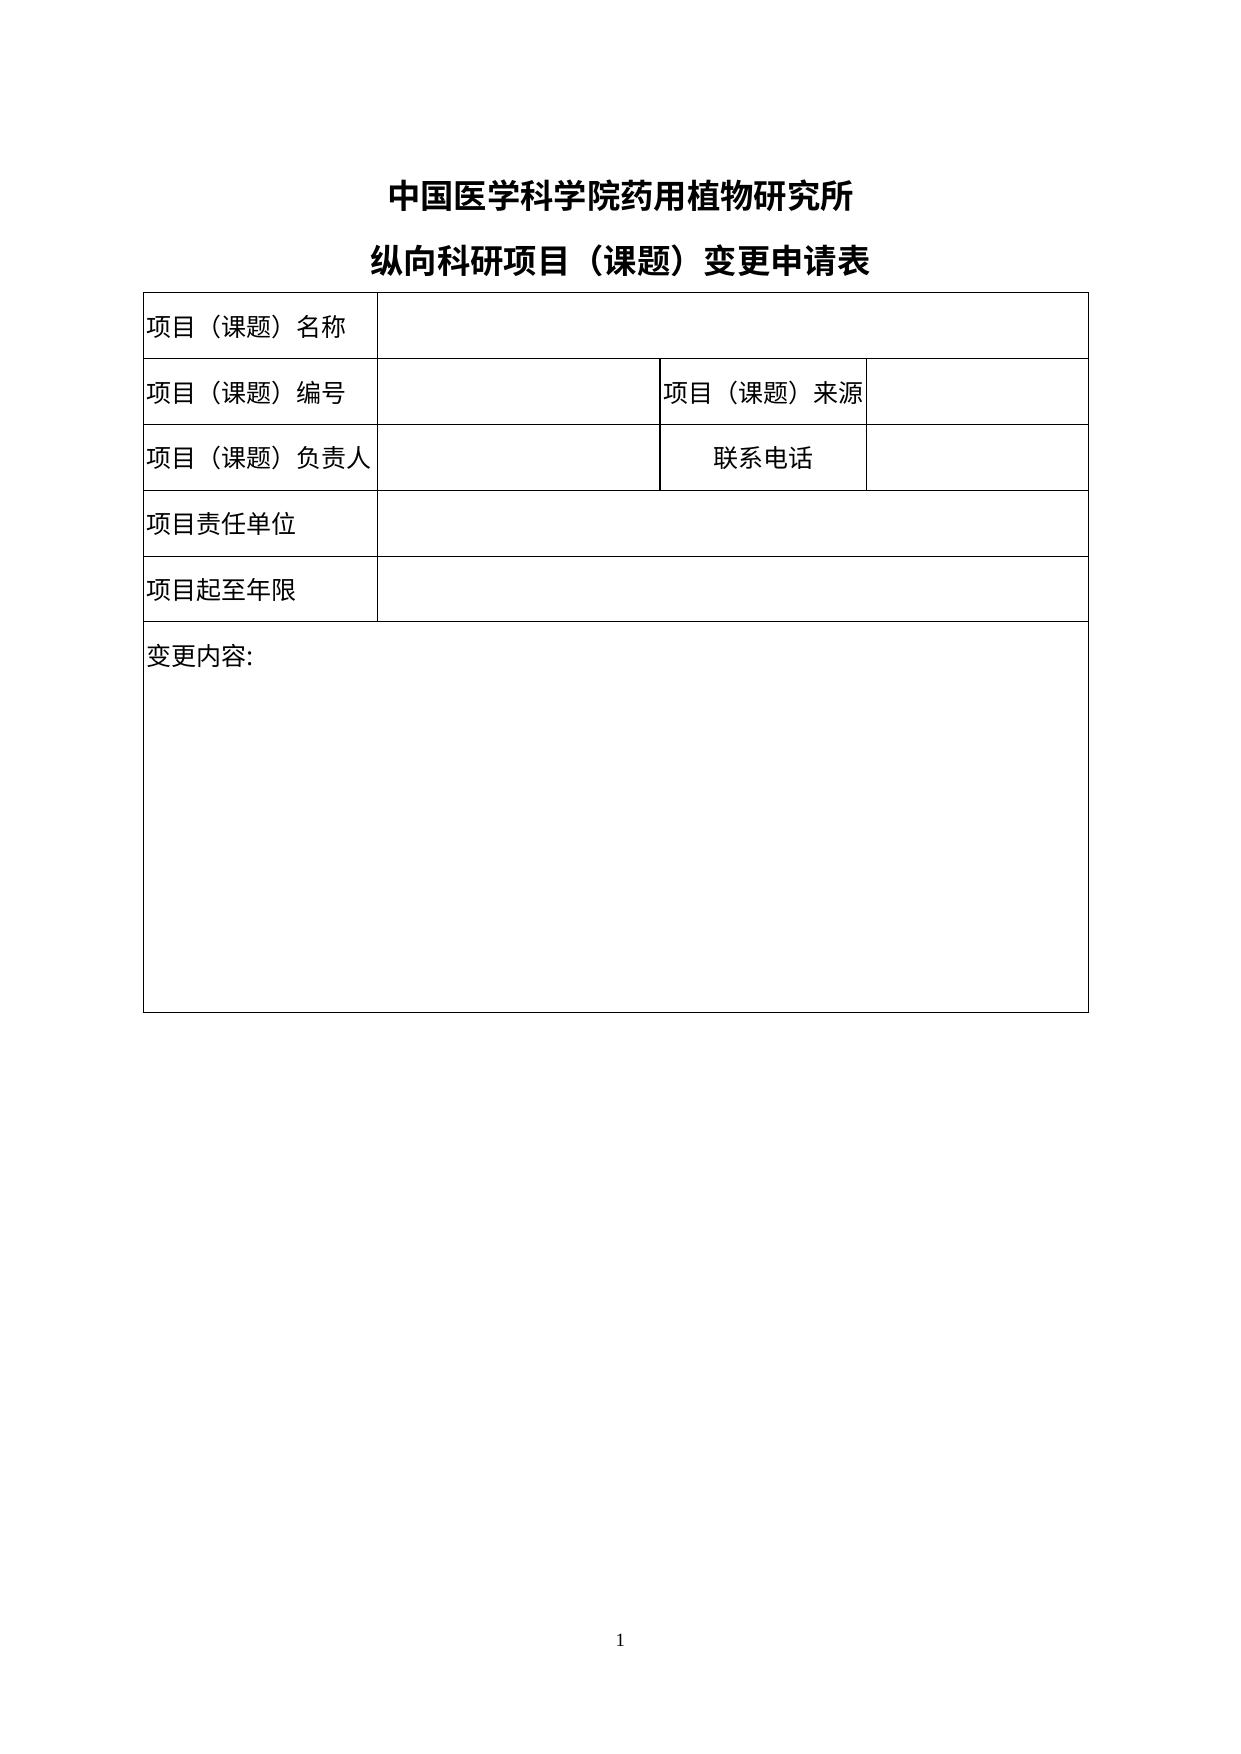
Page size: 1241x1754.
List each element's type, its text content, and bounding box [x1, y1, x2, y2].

table_cell [378, 557, 1088, 621]
table_cell [867, 425, 1088, 489]
table_cell [378, 491, 1088, 556]
table_cell 项目责任单位 [144, 491, 377, 556]
table_cell [378, 425, 659, 489]
table_cell 项目（课题）编号 [144, 359, 377, 424]
table_cell [378, 359, 659, 424]
table_header [378, 293, 1088, 358]
table_cell 项目起至年限 [144, 557, 377, 621]
text 中国医学科学院药用植物研究所 [187, 162, 1053, 227]
table_cell 联系电话 [661, 425, 866, 489]
table_cell 项目（课题）来源 [661, 359, 866, 424]
table_cell 项目（课题）负责人 [144, 425, 377, 489]
table_cell 变更内容: [144, 622, 1088, 1012]
text 纵向科研项目（课题）变更申请表 [187, 227, 1053, 292]
table_header 项目（课题）名称 [144, 293, 377, 358]
table_cell [867, 359, 1088, 424]
